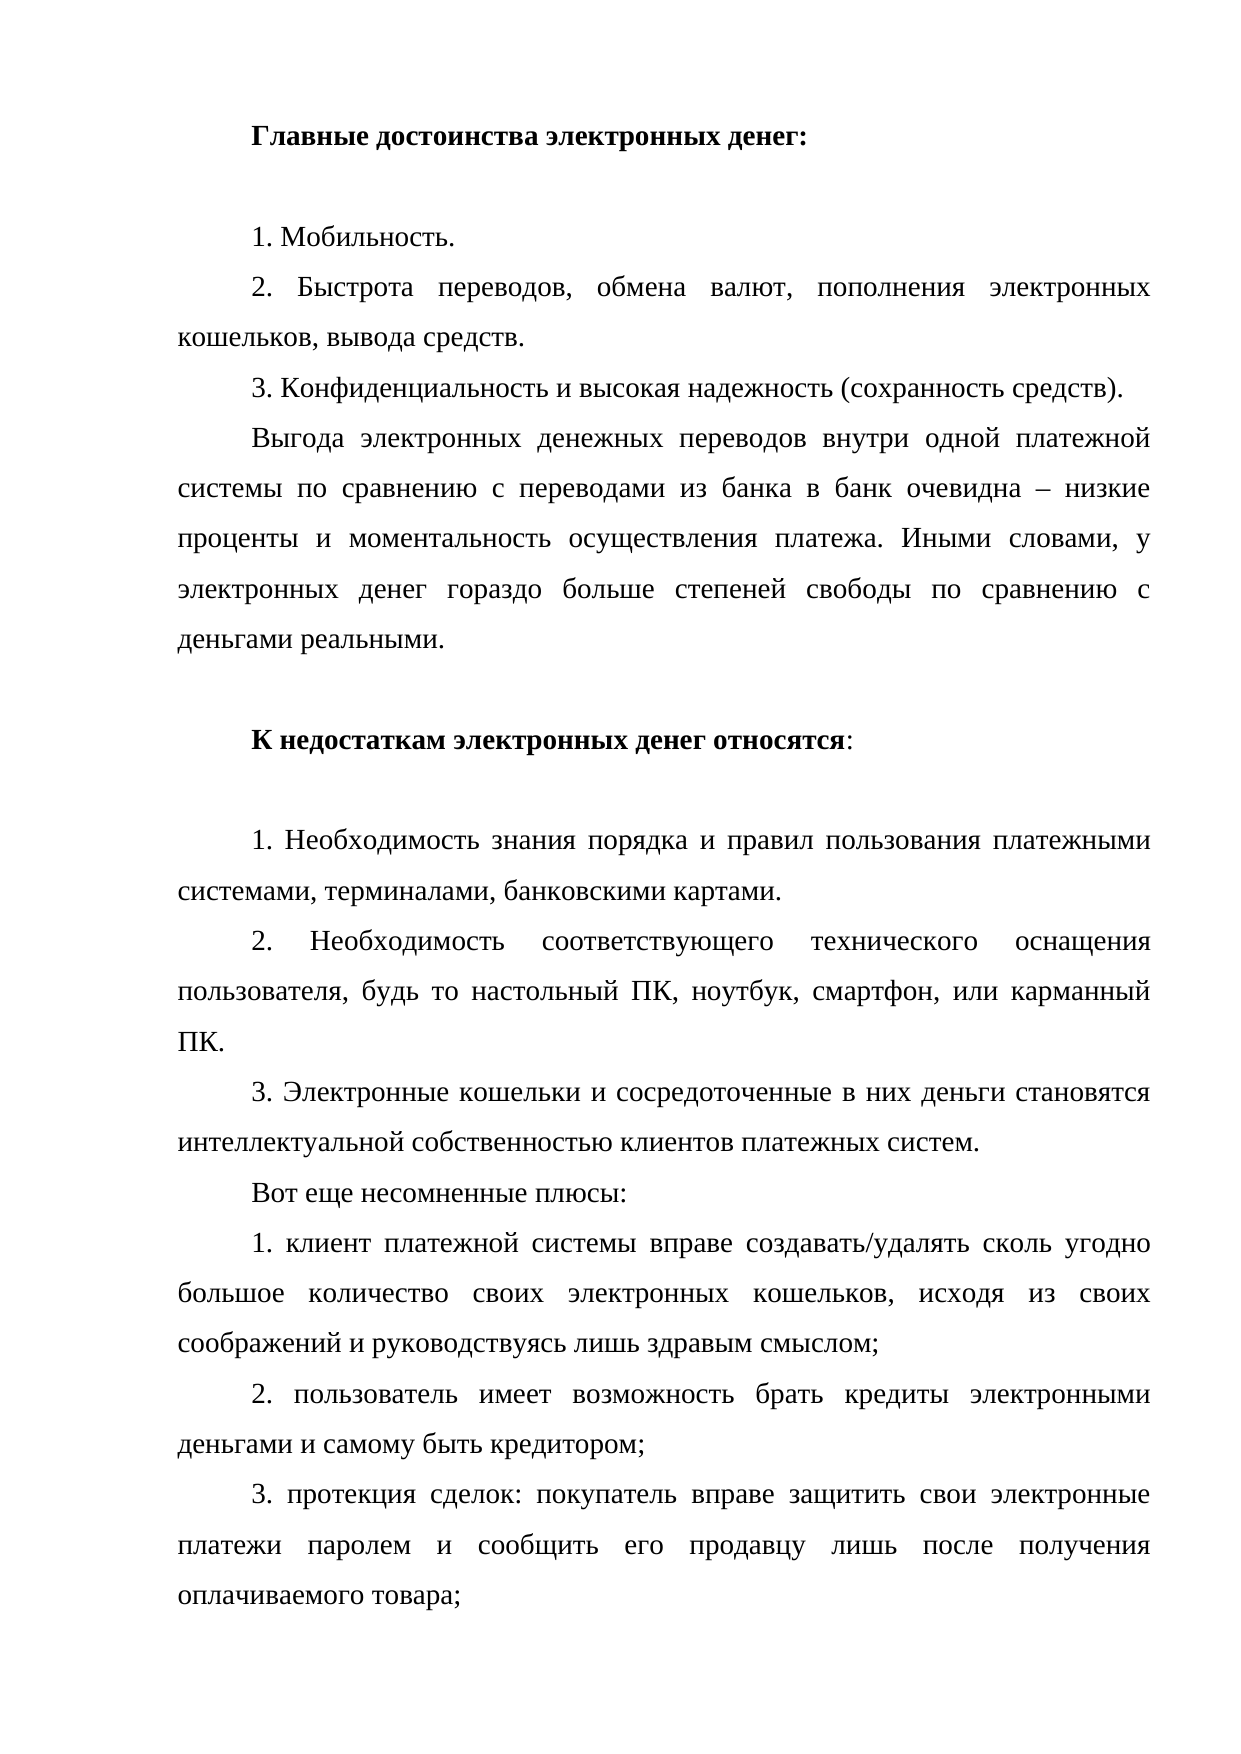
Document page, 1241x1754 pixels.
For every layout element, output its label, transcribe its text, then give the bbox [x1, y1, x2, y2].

text 3. протекция сделок: покупатель вправе защитить свои электронные платежи паролем и сообщить его продавцу лишь после получения оплачиваемого товара; [177, 1477, 1152, 1611]
text 1. Необходимость знания порядка и правил пользования платежными системами, терминалами, банковскими картами. [177, 822, 1152, 906]
text 1. Мобильность. [177, 219, 1152, 252]
text Главные достоинства электронных денег: [177, 118, 1152, 152]
text 2. Необходимость соответствующего технического оснащения пользователя, будь то настольный ПК, ноутбук, смартфон, или карманный ПК. [177, 923, 1152, 1057]
text 2. пользователь имеет возможность брать кредиты электронными деньгами и самому быть кредитором; [177, 1376, 1152, 1460]
text Вот еще несомненные плюсы: [177, 1175, 1152, 1208]
text 3. Электронные кошельки и сосредоточенные в них деньги становятся интеллектуальной собственностью клиентов платежных систем. [177, 1074, 1152, 1158]
text 3. Конфиденциальность и высокая надежность (сохранность средств). [177, 370, 1152, 403]
text 1. клиент платежной системы вправе создавать/удалять сколь угодно большое количество своих электронных кошельков, исходя из своих соображений и руководствуясь лишь здравым смыслом; [177, 1225, 1152, 1359]
text К недостаткам электронных денег относятся: [177, 722, 1152, 755]
text Выгода электронных денежных переводов внутри одной платежной системы по сравнению с переводами из банка в банк очевидна – низкие проценты и моментальность осуществления платежа. Иными словами, у электронных денег гораздо больше степеней свободы по сравнению с деньгами реальными. [177, 420, 1152, 655]
text 2. Быстрота переводов, обмена валют, пополнения электронных кошельков, вывода средств. [177, 269, 1152, 353]
